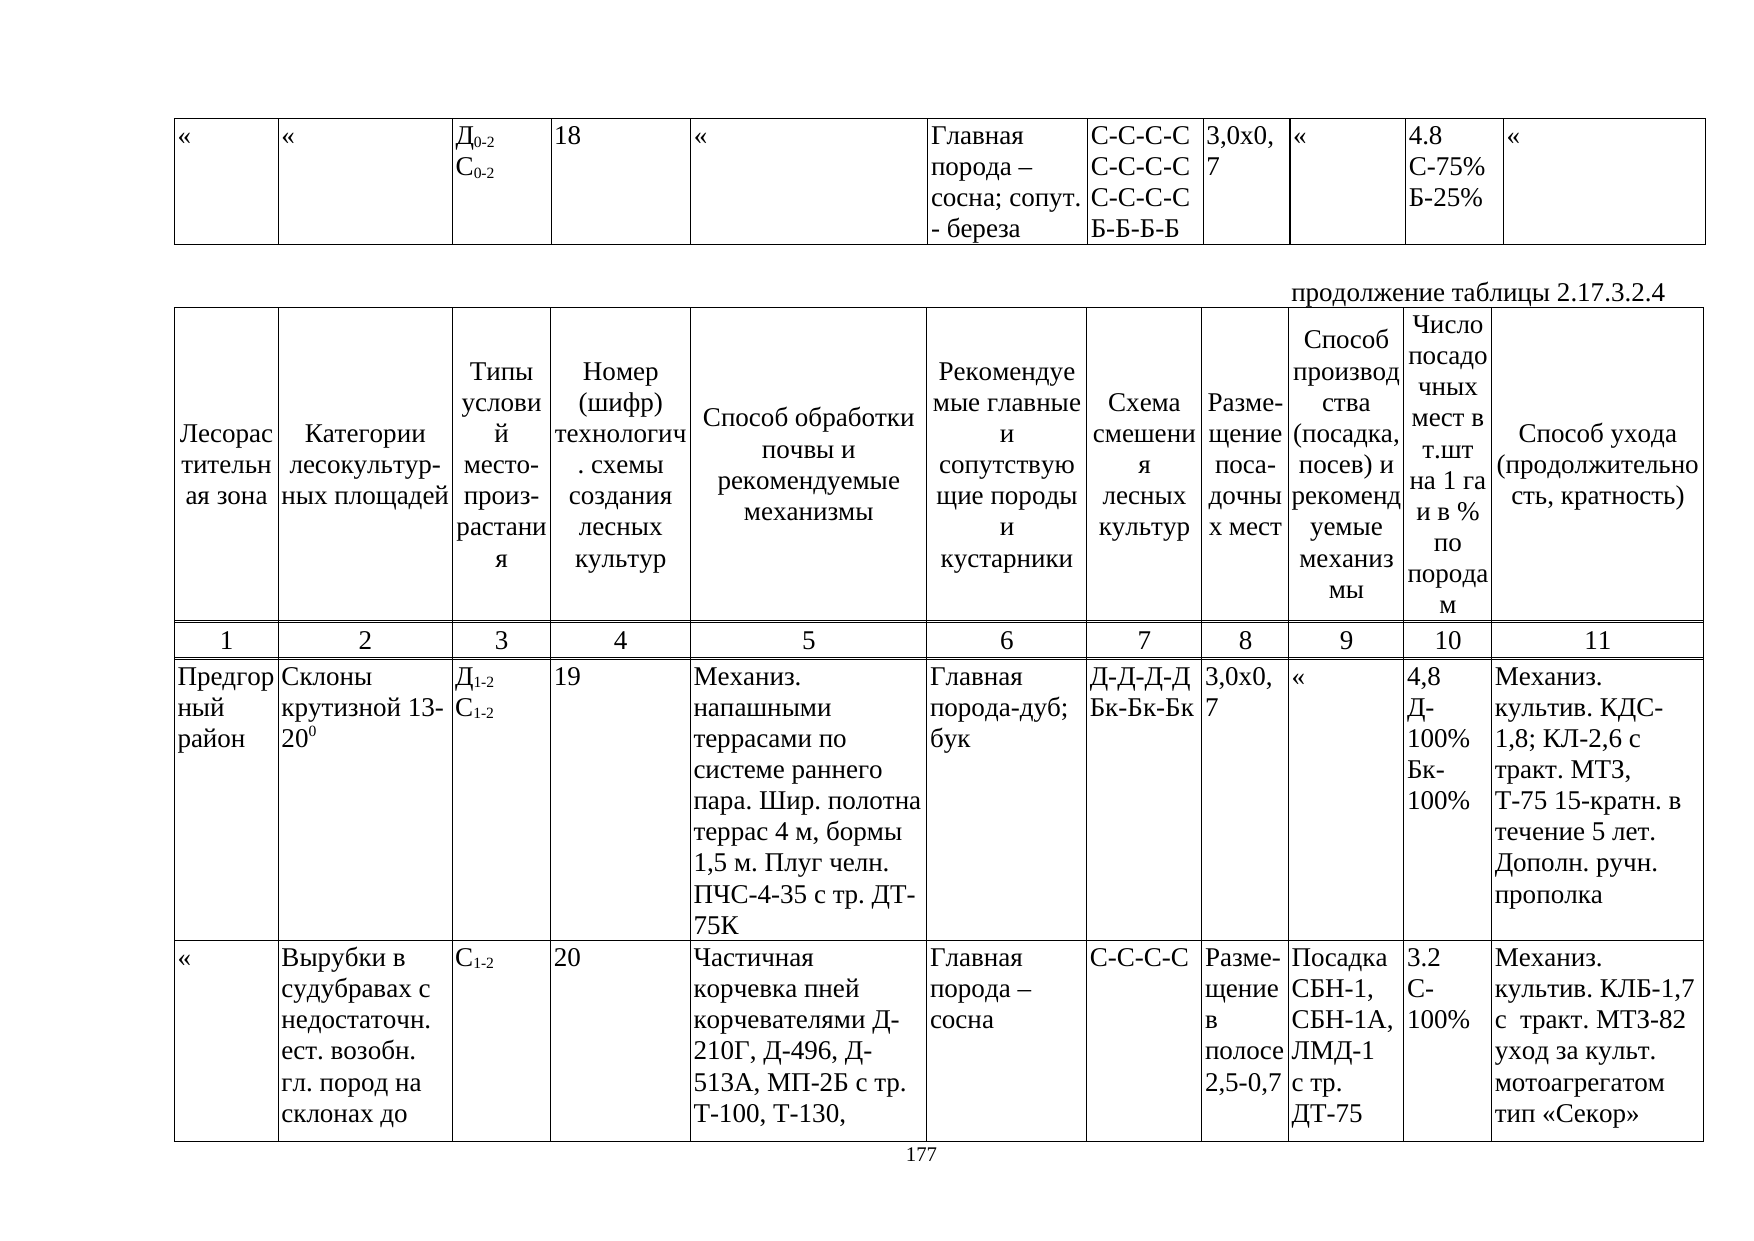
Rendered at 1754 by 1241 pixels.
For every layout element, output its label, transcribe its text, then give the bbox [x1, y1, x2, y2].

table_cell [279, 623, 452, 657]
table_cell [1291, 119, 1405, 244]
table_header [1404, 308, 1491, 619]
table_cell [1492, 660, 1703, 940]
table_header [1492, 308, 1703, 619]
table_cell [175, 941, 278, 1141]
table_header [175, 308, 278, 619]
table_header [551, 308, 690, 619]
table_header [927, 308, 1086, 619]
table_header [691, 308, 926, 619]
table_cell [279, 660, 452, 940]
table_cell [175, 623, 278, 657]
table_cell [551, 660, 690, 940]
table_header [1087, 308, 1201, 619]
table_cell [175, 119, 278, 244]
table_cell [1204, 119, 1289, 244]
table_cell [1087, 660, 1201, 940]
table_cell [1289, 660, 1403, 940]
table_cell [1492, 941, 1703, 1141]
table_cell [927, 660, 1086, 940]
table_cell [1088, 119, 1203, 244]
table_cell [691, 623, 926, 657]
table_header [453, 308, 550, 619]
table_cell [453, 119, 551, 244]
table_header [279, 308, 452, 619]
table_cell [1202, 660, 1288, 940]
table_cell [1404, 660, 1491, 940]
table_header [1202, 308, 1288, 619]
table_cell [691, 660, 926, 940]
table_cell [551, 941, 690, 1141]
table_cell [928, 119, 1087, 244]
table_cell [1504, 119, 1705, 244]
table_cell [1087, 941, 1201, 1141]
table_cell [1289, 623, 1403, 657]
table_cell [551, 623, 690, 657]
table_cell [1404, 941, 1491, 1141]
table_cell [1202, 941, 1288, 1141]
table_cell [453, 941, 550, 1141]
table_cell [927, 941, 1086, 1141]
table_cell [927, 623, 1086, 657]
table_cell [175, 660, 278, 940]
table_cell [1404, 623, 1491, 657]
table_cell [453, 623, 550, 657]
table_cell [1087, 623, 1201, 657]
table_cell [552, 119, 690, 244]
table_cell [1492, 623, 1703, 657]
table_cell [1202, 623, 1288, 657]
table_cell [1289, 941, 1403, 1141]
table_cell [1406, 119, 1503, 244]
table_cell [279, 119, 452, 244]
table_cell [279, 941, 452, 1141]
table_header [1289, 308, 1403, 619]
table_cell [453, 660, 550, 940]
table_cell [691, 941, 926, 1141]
text продолжение таблицы 2.17.3.2.4 [177, 276, 1665, 307]
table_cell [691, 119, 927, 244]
